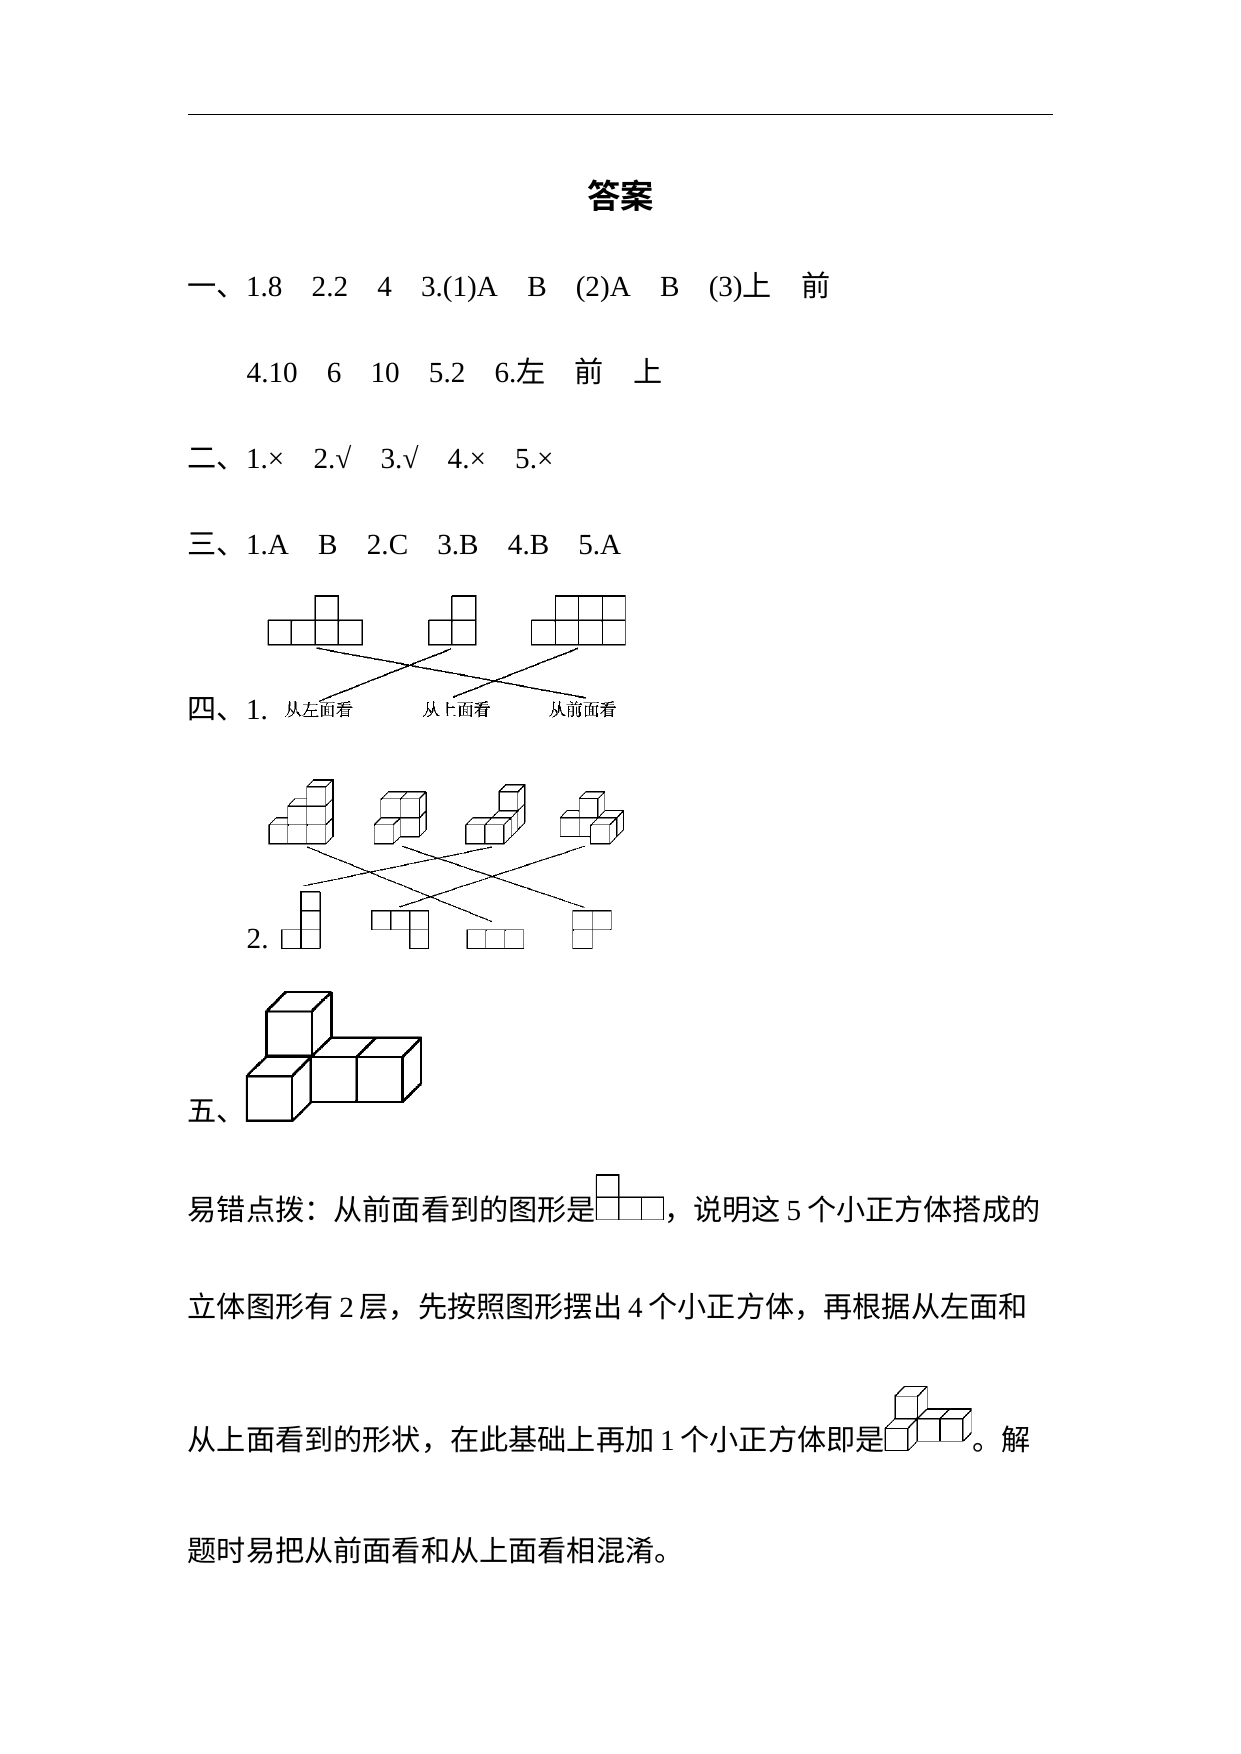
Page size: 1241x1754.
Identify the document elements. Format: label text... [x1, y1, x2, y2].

text 二、1.× 2.√ 3.√ 4.× 5.× [187, 423, 1053, 488]
text 五、 [187, 991, 1053, 1153]
picture [884, 1386, 972, 1451]
text 易错点拨：从前面看到的图形是，说明这5个小正方体搭成的立体图形有2层，先按照图形摆出4个小正方体，再根据从左面和从上面看到的形状，在此基础上再加1个小正方体即是。解题时易把从前面看和从上面看相混淆。 [187, 1175, 1053, 1581]
text 答案 [187, 162, 1053, 227]
picture [595, 1174, 664, 1220]
text 一、1.8 2.2 4 3.(1)A B (2)A B (3)上 前 [187, 251, 1053, 316]
text 4.10 6 10 5.2 6.左 前 上 [187, 337, 1053, 402]
picture [267, 595, 626, 720]
picture [268, 779, 624, 949]
picture [245, 991, 422, 1122]
text 三、1.A B 2.C 3.B 4.B 5.A [187, 509, 1053, 574]
